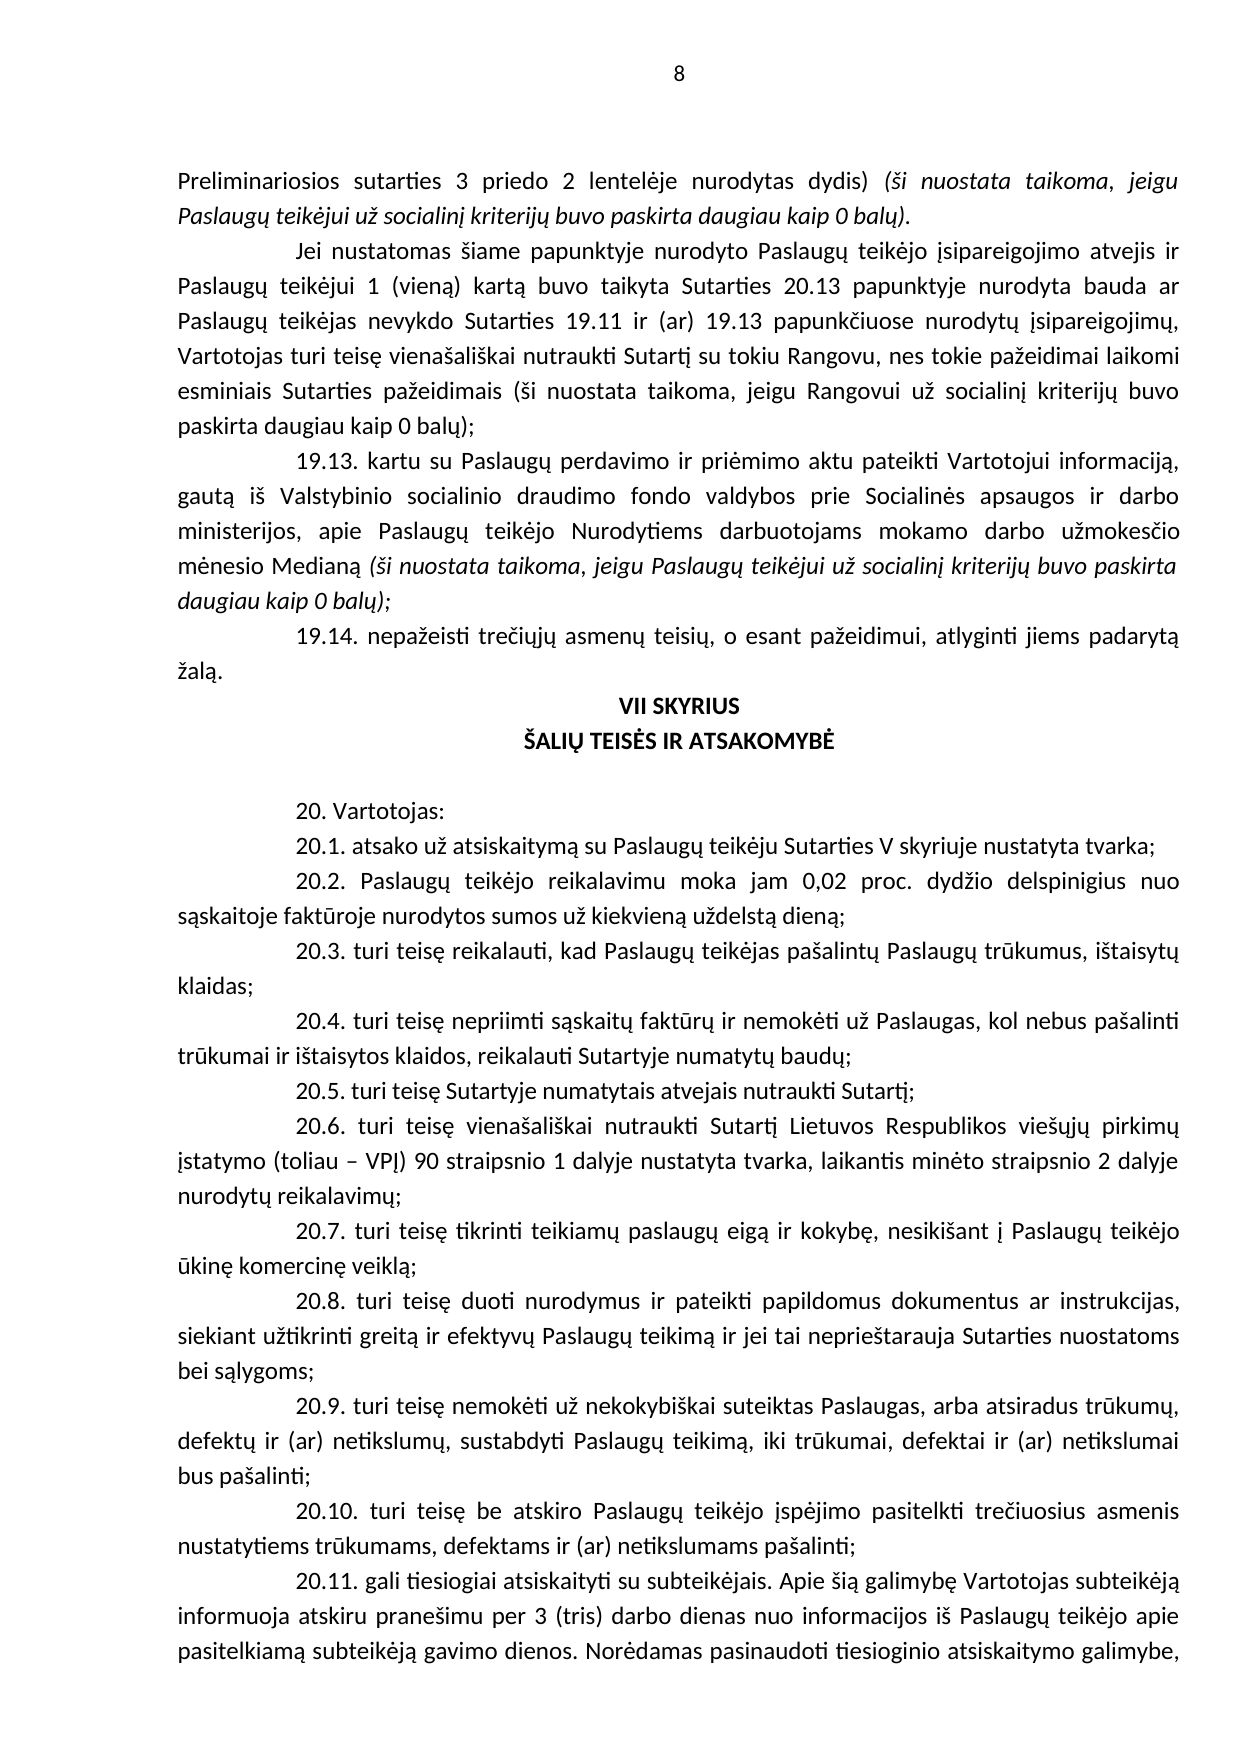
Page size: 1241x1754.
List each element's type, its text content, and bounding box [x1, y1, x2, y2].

text 19.14. nepažeisti trečiųjų asmenų teisių, o esant pažeidimui, atlyginti jiems padarytą žalą. [177, 620, 1181, 685]
text 20.8. turi teisę duoti nurodymus ir pateikti papildomus dokumentus ar instrukcijas, siekiant užtikrinti greitą ir efektyvų Paslaugų teikimą ir jei tai neprieštarauja Sutarties nuostatoms bei sąlygoms; [177, 1285, 1181, 1385]
text 20.1. atsako už atsiskaitymą su Paslaugų teikėju Sutarties V skyriuje nustatyta tvarka; [177, 830, 1181, 860]
text Jei nustatomas šiame papunktyje nurodyto Paslaugų teikėjo įsipareigojimo atvejis ir Paslaugų teikėjui 1 (vieną) kartą buvo taikyta Sutarties 20.13 papunktyje nurodyta bauda ar Paslaugų teikėjas nevykdo Sutarties 19.11 ir (ar) 19.13 papunkčiuose nurodytų įsipareigojimų, Vartotojas turi teisę vienašališkai nutraukti Sutartį su tokiu Rangovu, nes tokie pažeidimai laikomi esminiais Sutarties pažeidimais (ši nuostata taikoma, jeigu Rangovui už socialinį kriterijų buvo paskirta daugiau kaip 0 balų); [177, 235, 1181, 440]
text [177, 1565, 1181, 1665]
text 20.3. turi teisę reikalauti, kad Paslaugų teikėjas pašalintų Paslaugų trūkumus, ištaisytų klaidas; [177, 935, 1181, 1000]
text 20.2. Paslaugų teikėjo reikalavimu moka jam 0,02 proc. dydžio delspinigius nuo sąskaitoje faktūroje nurodytos sumos už kiekvieną uždelstą dieną; [177, 865, 1181, 930]
text 19.13. kartu su Paslaugų perdavimo ir priėmimo aktu pateikti Vartotojui informaciją, gautą iš Valstybinio socialinio draudimo fondo valdybos prie Socialinės apsaugos ir darbo ministerijos, apie Paslaugų teikėjo Nurodytiems darbuotojams mokamo darbo užmokesčio mėnesio Medianą (ši nuostata taikoma, jeigu Paslaugų teikėjui už socialinį kriterijų buvo paskirta daugiau kaip 0 balų); [177, 445, 1181, 615]
text 20.6. turi teisę vienašališkai nutraukti Sutartį Lietuvos Respublikos viešųjų pirkimų įstatymo (toliau – VPĮ) 90 straipsnio 1 dalyje nustatyta tvarka, laikantis minėto straipsnio 2 dalyje nurodytų reikalavimų; [177, 1110, 1181, 1210]
text ŠALIŲ TEISĖS IR ATSAKOMYBĖ [177, 725, 1181, 755]
text 20.5. turi teisę Sutartyje numatytais atvejais nutraukti Sutartį; [177, 1075, 1181, 1105]
text 20.4. turi teisę nepriimti sąskaitų faktūrų ir nemokėti už Paslaugas, kol nebus pašalinti trūkumai ir ištaisytos klaidos, reikalauti Sutartyje numatytų baudų; [177, 1005, 1181, 1070]
text 20.10. turi teisę be atskiro Paslaugų teikėjo įspėjimo pasitelkti trečiuosius asmenis nustatytiems trūkumams, defektams ir (ar) netikslumams pašalinti; [177, 1495, 1181, 1560]
text 20. Vartotojas: [177, 795, 1181, 825]
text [177, 165, 1181, 230]
text 20.9. turi teisę nemokėti už nekokybiškai suteiktas Paslaugas, arba atsiradus trūkumų, defektų ir (ar) netikslumų, sustabdyti Paslaugų teikimą, iki trūkumai, defektai ir (ar) netikslumai bus pašalinti; [177, 1390, 1181, 1490]
text VII SKYRIUS [177, 690, 1181, 720]
text 20.7. turi teisę tikrinti teikiamų paslaugų eigą ir kokybę, nesikišant į Paslaugų teikėjo ūkinę komercinę veiklą; [177, 1215, 1181, 1280]
